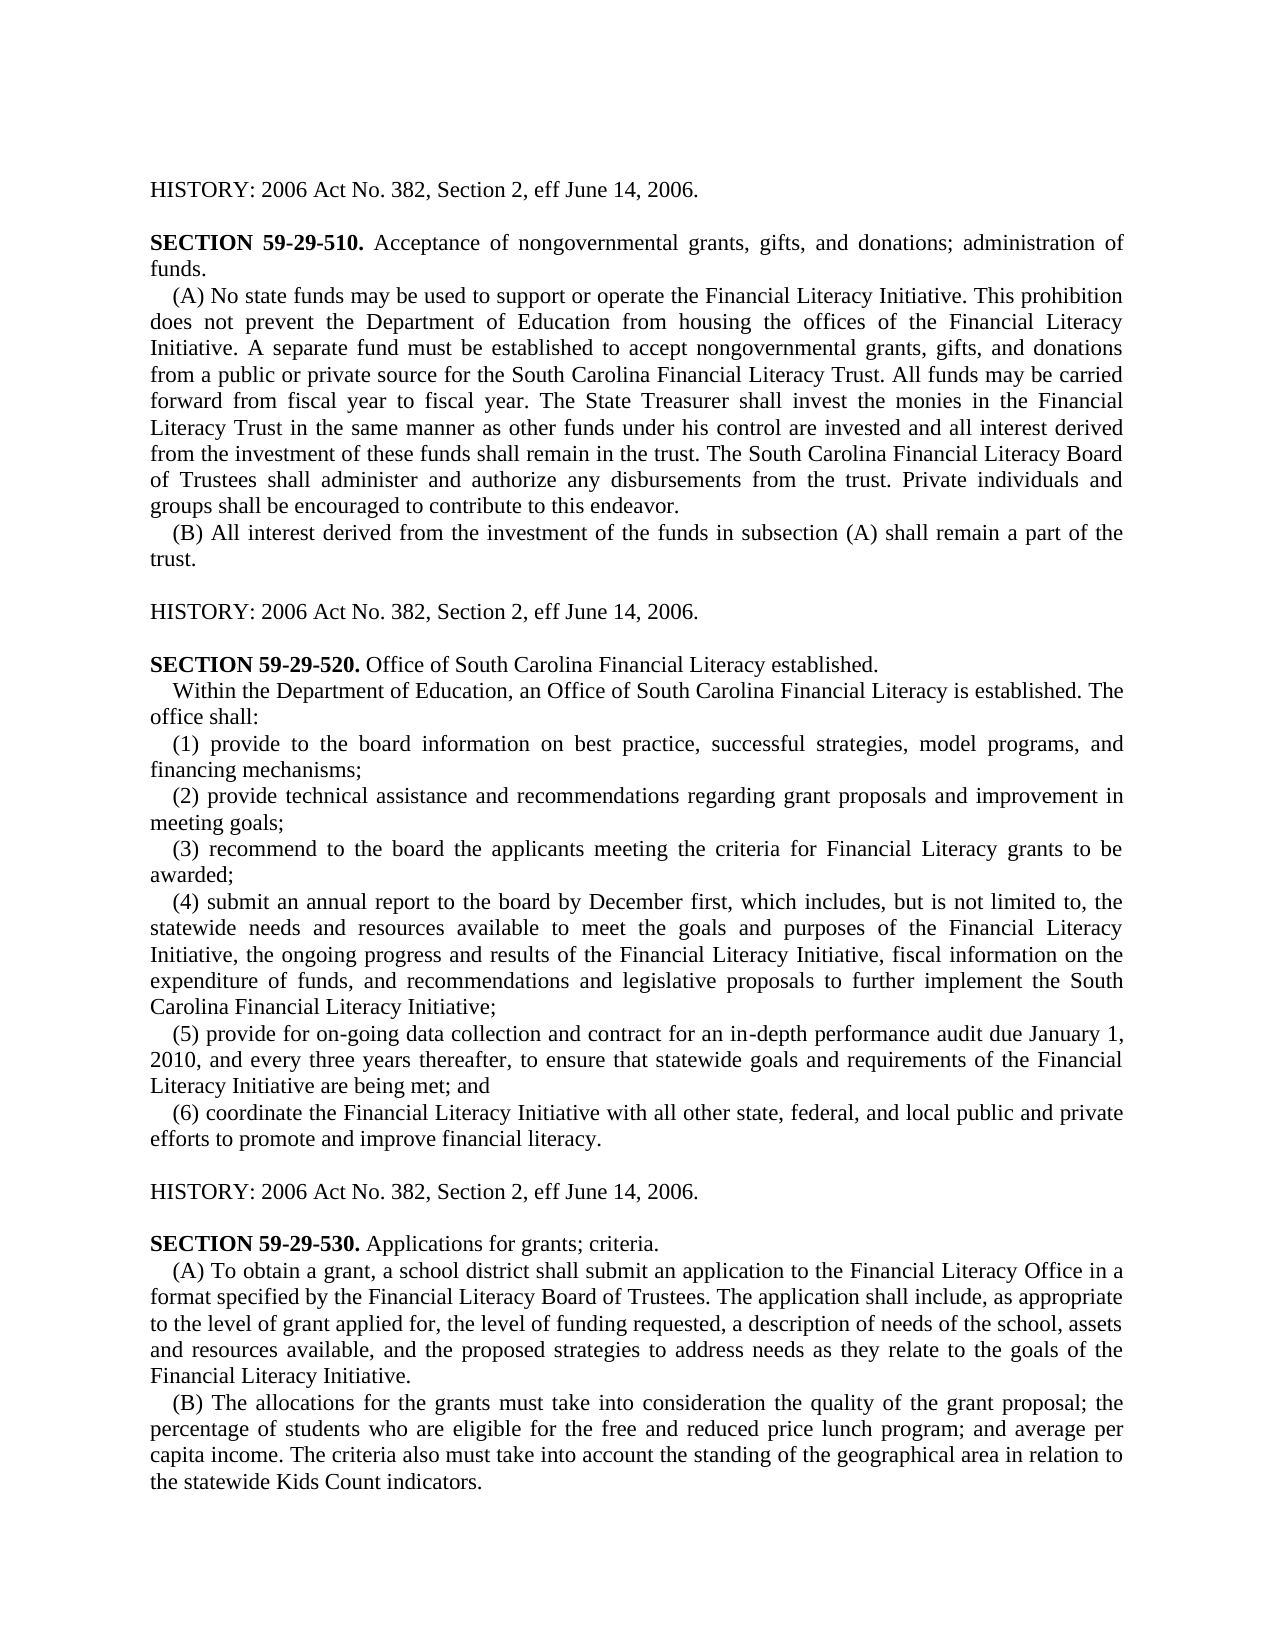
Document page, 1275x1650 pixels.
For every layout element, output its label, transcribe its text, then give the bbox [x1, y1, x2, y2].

text (6) coordinate the Financial Literacy Initiative with all other state, federal, and local public and private efforts to promote and improve financial literacy. [150, 1099, 1125, 1151]
text (A) No state funds may be used to support or operate the Financial Literacy Initiative. This prohibition does not prevent the Department of Education from housing the offices of the Financial Literacy Initiative. A separate fund must be established to accept nongovernmental grants, gifts, and donations from a public or private source for the South Carolina Financial Literacy Trust. All funds may be carried forward from fiscal year to fiscal year. The State Treasurer shall invest the monies in the Financial Literacy Trust in the same manner as other funds under his control are invested and all interest derived from the investment of these funds shall remain in the trust. The South Carolina Financial Literacy Board of Trustees shall administer and authorize any disbursements from the trust. Private individuals and groups shall be encouraged to contribute to this endeavor. [150, 282, 1125, 519]
text (B) The allocations for the grants must take into consideration the quality of the grant proposal; the percentage of students who are eligible for the free and reduced price lunch program; and average per capita income. The criteria also must take into account the standing of the geographical area in relation to the statewide Kids Count indicators. [150, 1389, 1125, 1494]
text Within the Department of Education, an Office of South Carolina Financial Literacy is established. The office shall: [150, 677, 1125, 730]
text SECTION 59-29-530. Applications for grants; criteria. [150, 1231, 1125, 1257]
text (3) recommend to the board the applicants meeting the criteria for Financial Literacy grants to be awarded; [150, 835, 1125, 888]
text (1) provide to the board information on best practice, successful strategies, model programs, and financing mechanisms; [150, 730, 1125, 782]
text HISTORY: 2006 Act No. 382, Section 2, eff June 14, 2006. [150, 176, 1125, 203]
text HISTORY: 2006 Act No. 382, Section 2, eff June 14, 2006. [150, 1178, 1125, 1204]
text (2) provide technical assistance and recommendations regarding grant proposals and improvement in meeting goals; [150, 782, 1125, 835]
text (5) provide for on-going data collection and contract for an in-depth performance audit due January 1, 2010, and every three years thereafter, to ensure that statewide goals and requirements of the Financial Literacy Initiative are being met; and [150, 1020, 1125, 1099]
text SECTION 59-29-520. Office of South Carolina Financial Literacy established. [150, 651, 1125, 677]
text (A) To obtain a grant, a school district shall submit an application to the Financial Literacy Office in a format specified by the Financial Literacy Board of Trustees. The application shall include, as appropriate to the level of grant applied for, the level of funding requested, a description of needs of the school, assets and resources available, and the proposed strategies to address needs as they relate to the goals of the Financial Literacy Initiative. [150, 1257, 1125, 1389]
text (B) All interest derived from the investment of the funds in subsection (A) shall remain a part of the trust. [150, 519, 1125, 572]
text (4) submit an annual report to the board by December first, which includes, but is not limited to, the statewide needs and resources available to meet the goals and purposes of the Financial Literacy Initiative, the ongoing progress and results of the Financial Literacy Initiative, fiscal information on the expenditure of funds, and recommendations and legislative proposals to further implement the South Carolina Financial Literacy Initiative; [150, 888, 1125, 1020]
text HISTORY: 2006 Act No. 382, Section 2, eff June 14, 2006. [150, 598, 1125, 624]
text SECTION 59-29-510. Acceptance of nongovernmental grants, gifts, and donations; administration of funds. [150, 229, 1125, 282]
